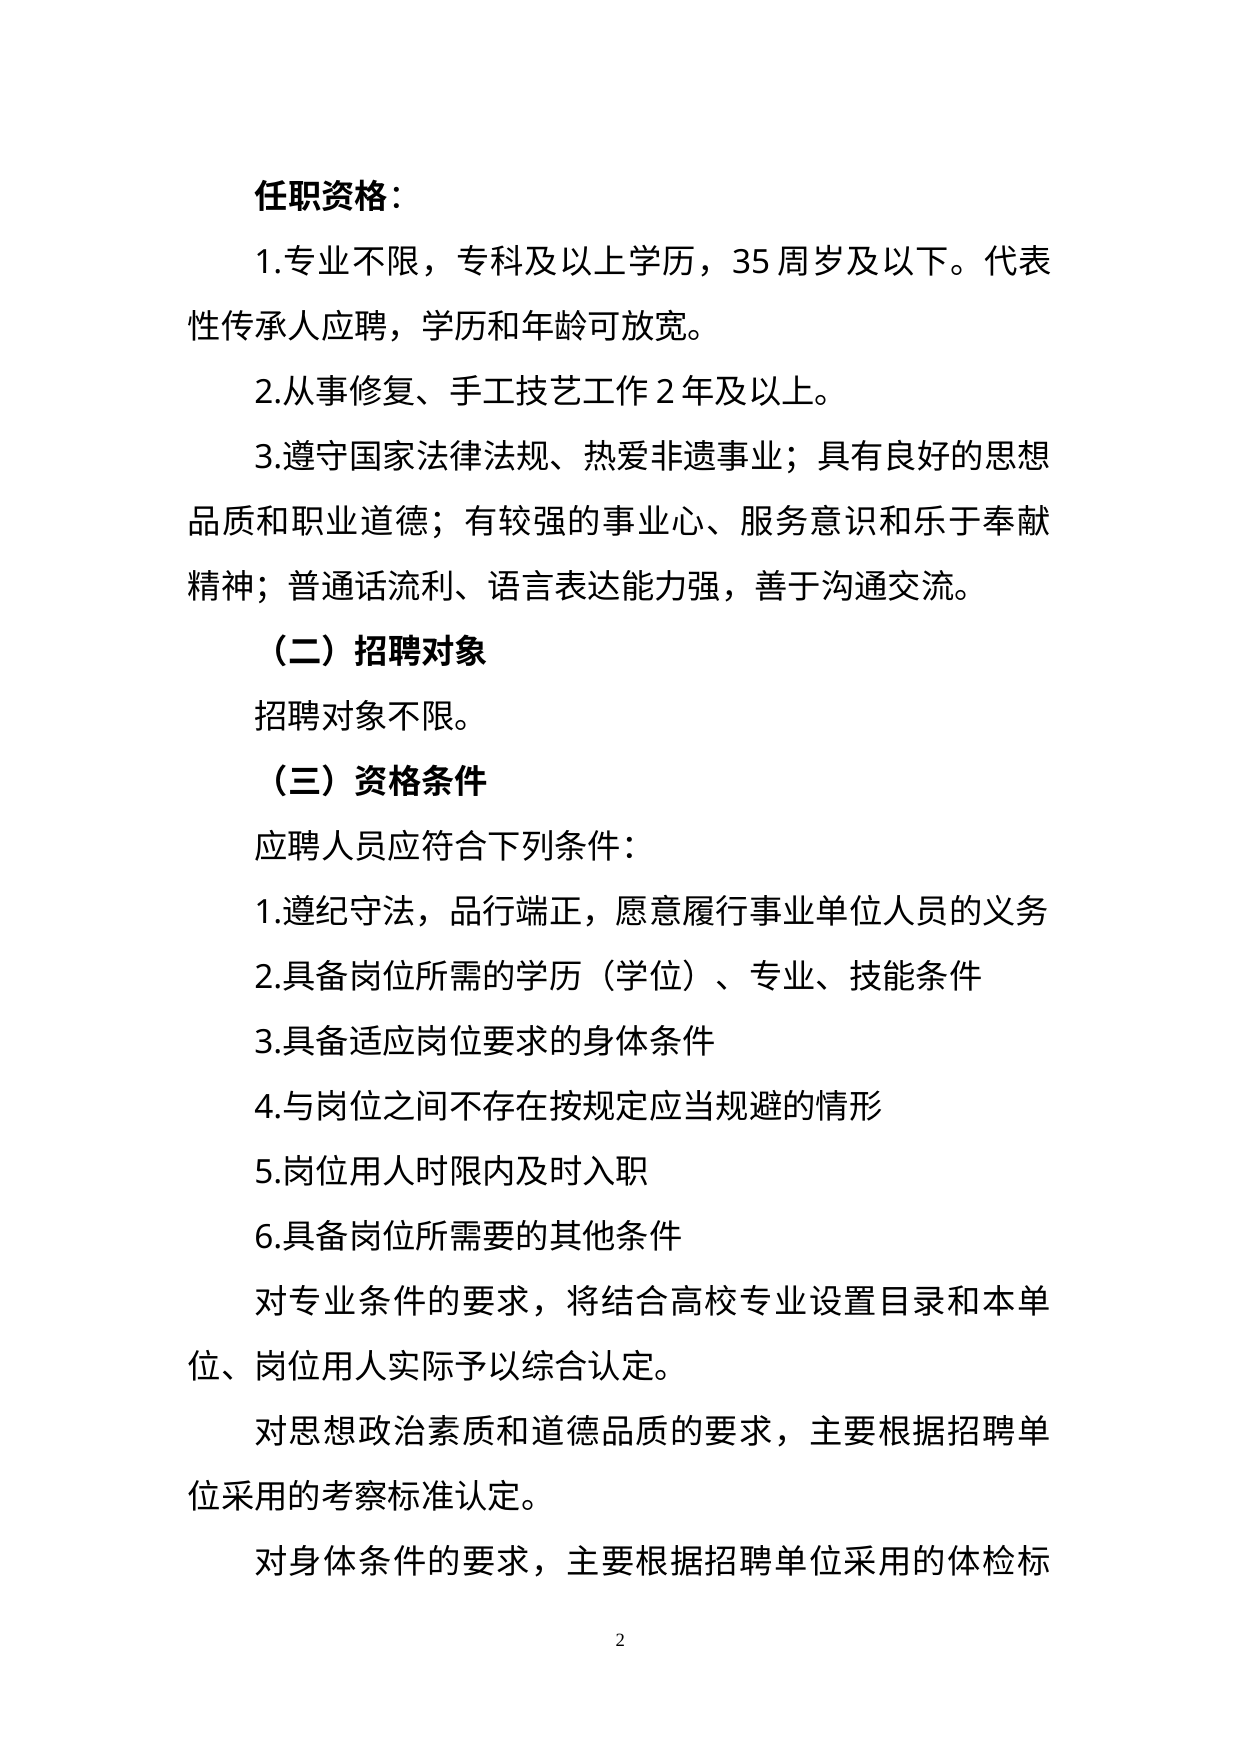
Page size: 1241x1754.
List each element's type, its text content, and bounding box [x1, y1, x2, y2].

text （二）招聘对象 [187, 617, 1053, 682]
text 1.遵纪守法，品行端正，愿意履行事业单位人员的义务 [187, 877, 1053, 942]
text 2.具备岗位所需的学历（学位）、专业、技能条件 [187, 942, 1053, 1007]
text 5.岗位用人时限内及时入职 [187, 1137, 1053, 1202]
text 对思想政治素质和道德品质的要求，主要根据招聘单位采用的考察标准认定。 [187, 1397, 1053, 1527]
text 任职资格： [187, 162, 1053, 227]
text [187, 1527, 1053, 1592]
text 应聘人员应符合下列条件： [187, 812, 1053, 877]
text 3.具备适应岗位要求的身体条件 [187, 1007, 1053, 1072]
text 招聘对象不限。 [187, 682, 1053, 747]
text 3.遵守国家法律法规、热爱非遗事业；具有良好的思想品质和职业道德；有较强的事业心、服务意识和乐于奉献精神；普通话流利、语言表达能力强，善于沟通交流。 [187, 422, 1053, 617]
text 2.从事修复、手工技艺工作2年及以上。 [187, 357, 1053, 422]
text 1.专业不限，专科及以上学历，35周岁及以下。代表性传承人应聘，学历和年龄可放宽。 [187, 227, 1053, 357]
text 对专业条件的要求，将结合高校专业设置目录和本单位、岗位用人实际予以综合认定。 [187, 1267, 1053, 1397]
text 4.与岗位之间不存在按规定应当规避的情形 [187, 1072, 1053, 1137]
text （三）资格条件 [187, 747, 1053, 812]
text 6.具备岗位所需要的其他条件 [187, 1202, 1053, 1267]
